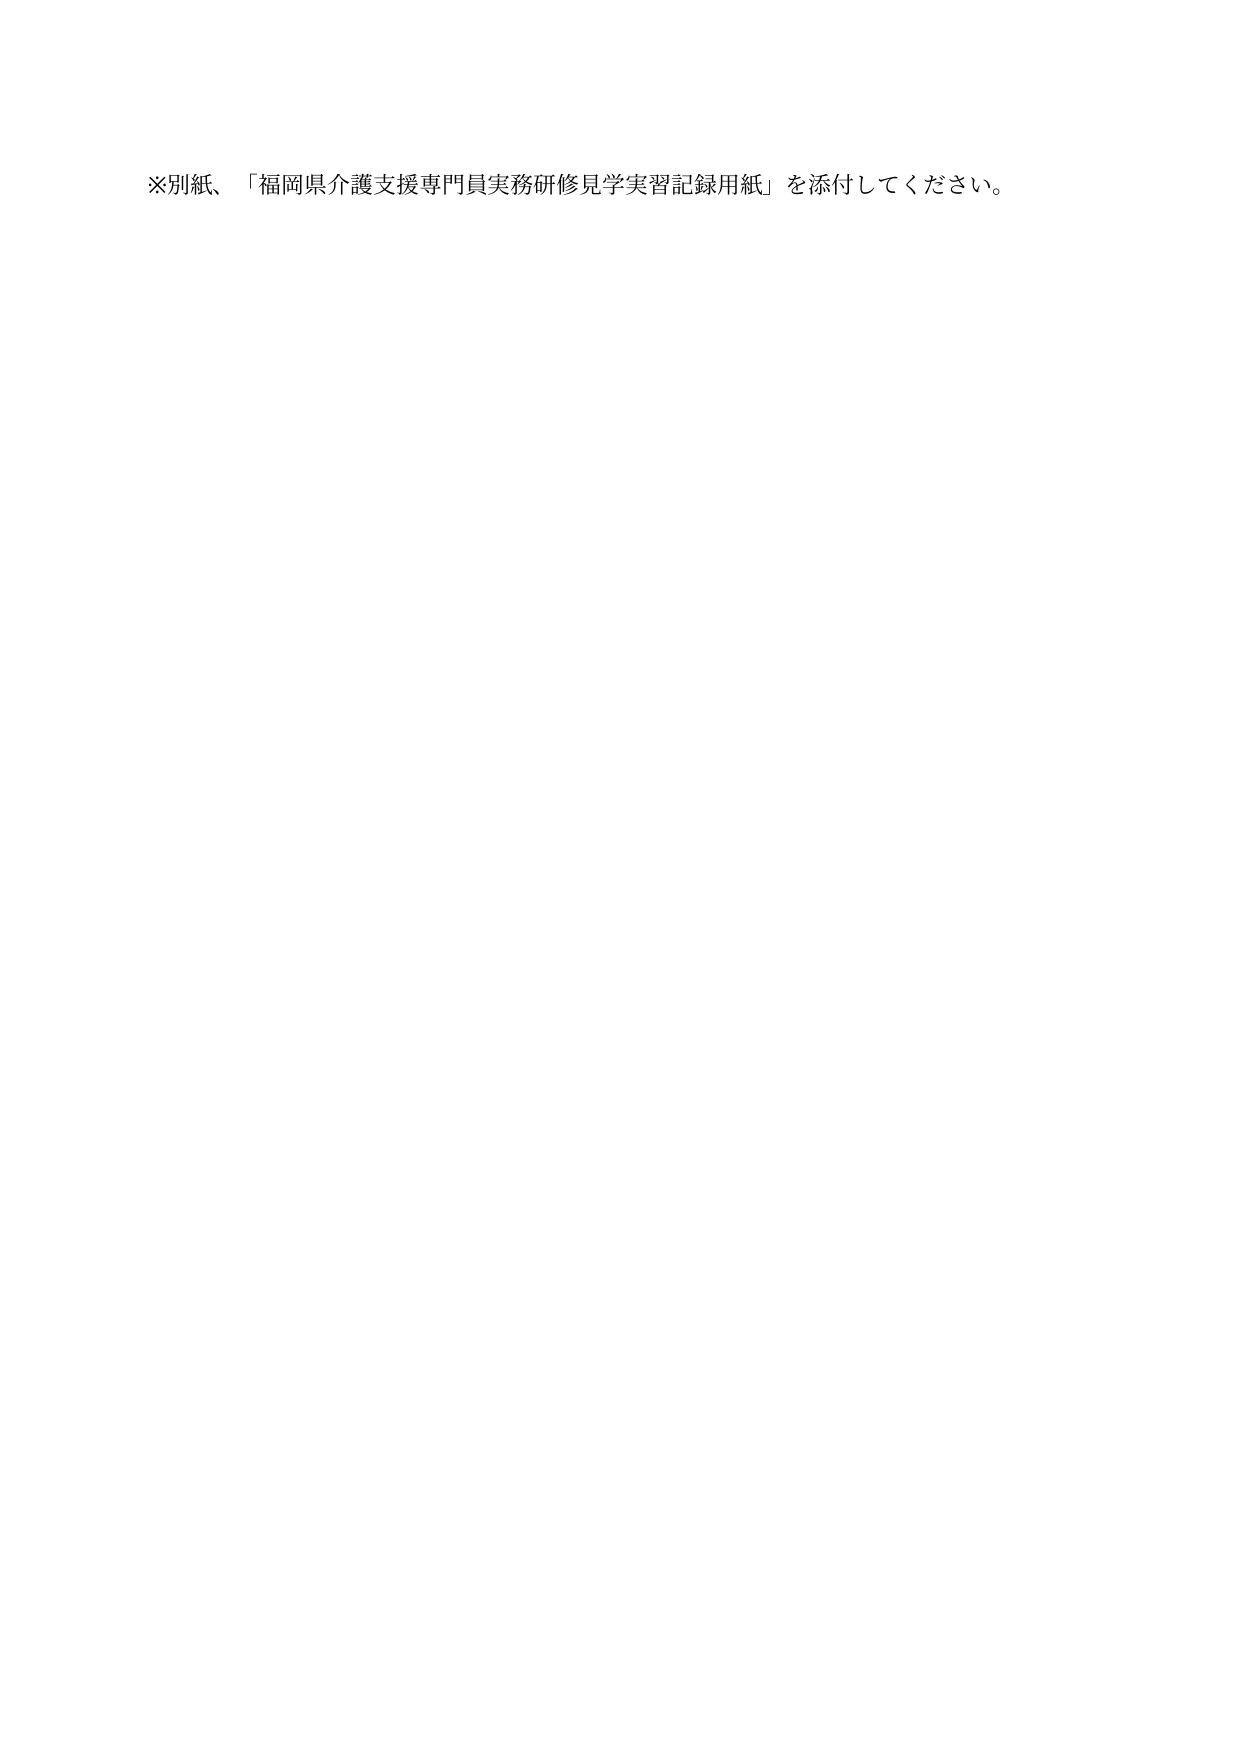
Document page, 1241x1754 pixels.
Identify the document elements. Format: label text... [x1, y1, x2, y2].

text ※別紙、「福岡県介護支援専門員実務研修見学実習記録用紙」を添付してください。 [148, 164, 1092, 202]
